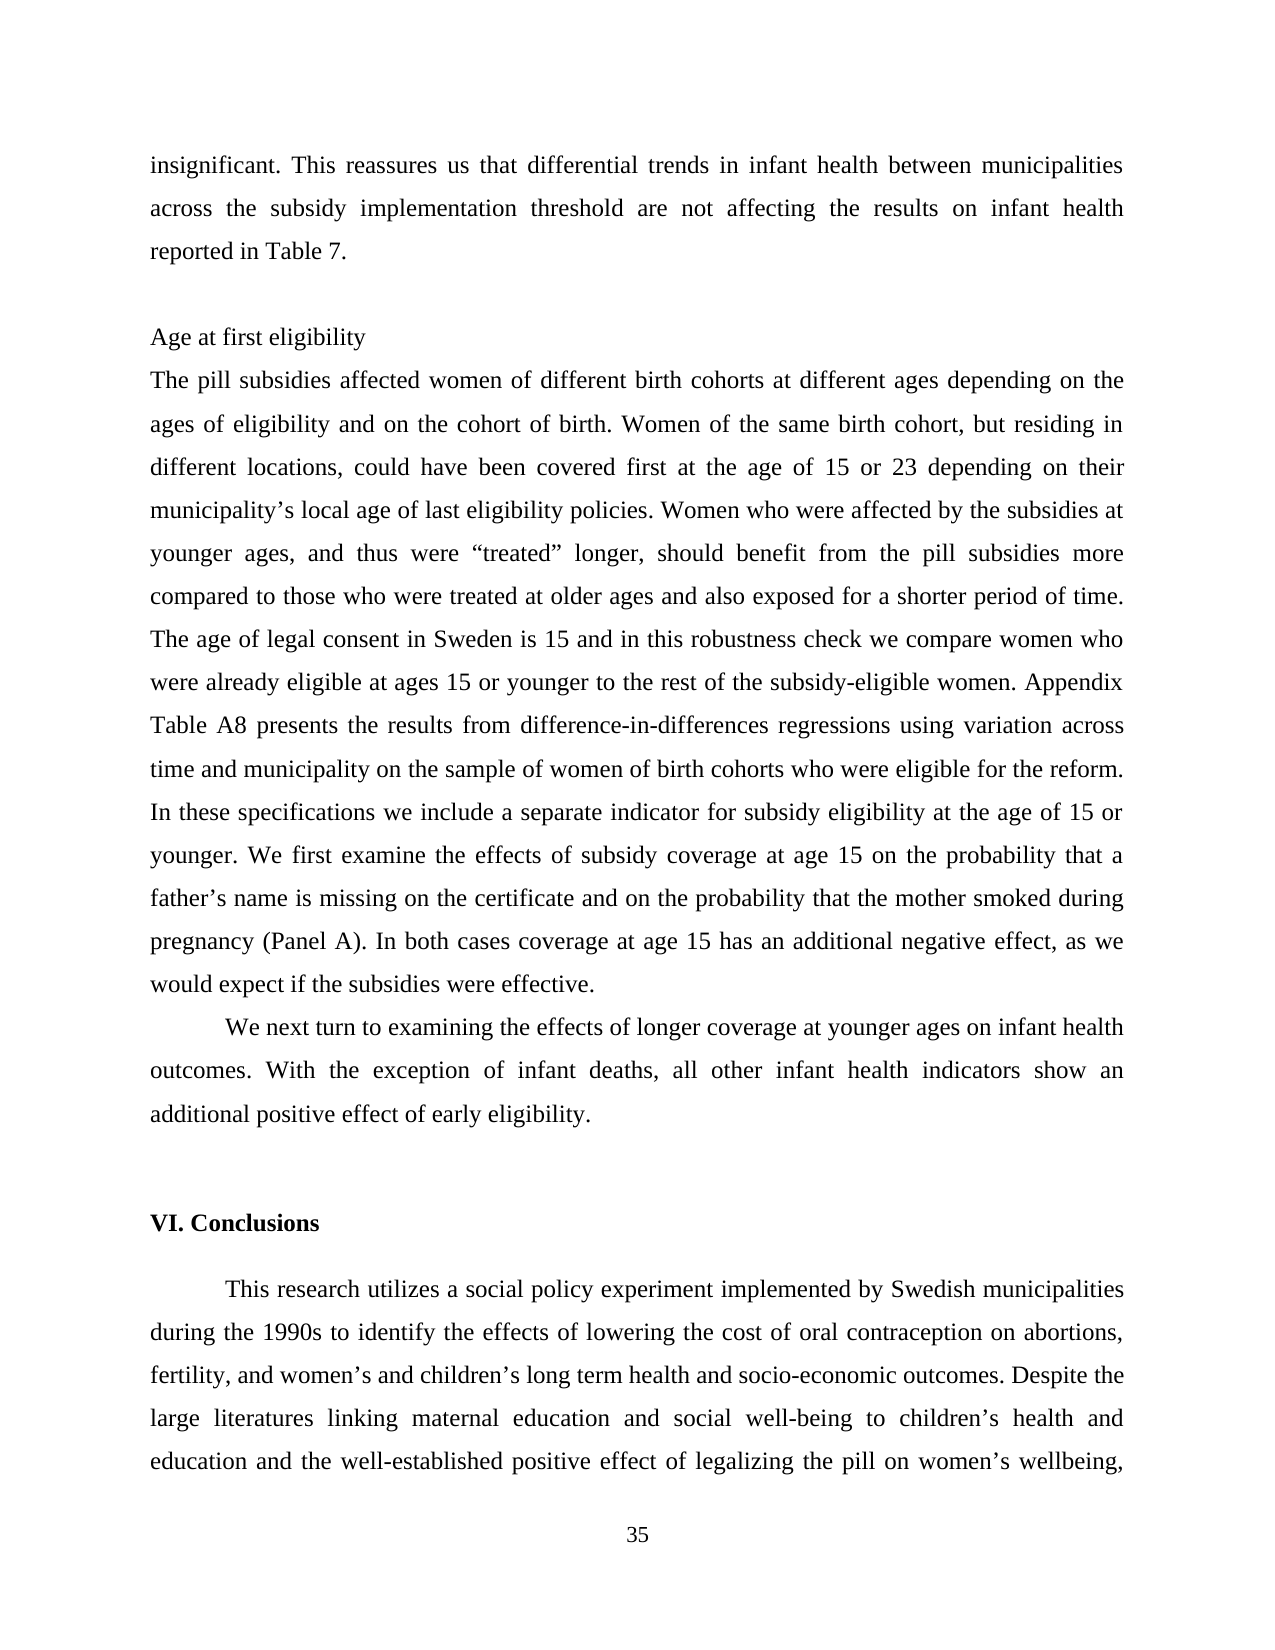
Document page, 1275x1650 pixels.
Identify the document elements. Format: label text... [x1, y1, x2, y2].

text Age at first eligibility [150, 322, 1125, 351]
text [150, 150, 1125, 265]
text VI. Conclusions [150, 1208, 1125, 1237]
text The pill subsidies affected women of different birth cohorts at different ages depending on the ages of eligibility and on the cohort of birth. Women of the same birth cohort, but residing in different locations, could have been covered first at the age of 15 or 23 depending on their municipality’s local age of last eligibility policies. Women who were affected by the subsidies at younger ages, and thus were “treated” longer, should benefit from the pill subsidies more compared to those who were treated at older ages and also exposed for a shorter period of time. The age of legal consent in Sweden is 15 and in this robustness check we compare women who were already eligible at ages 15 or younger to the rest of the subsidy-eligible women. Appendix Table A8 presents the results from difference-in-differences regressions using variation across time and municipality on the sample of women of birth cohorts who were eligible for the reform. In these specifications we include a separate indicator for subsidy eligibility at the age of 15 or younger. We first examine the effects of subsidy coverage at age 15 on the probability that a father’s name is missing on the certificate and on the probability that the mother smoked during pregnancy (Panel A). In both cases coverage at age 15 has an additional negative effect, as we would expect if the subsidies were effective. [150, 366, 1125, 998]
text We next turn to examining the effects of longer coverage at younger ages on infant health outcomes. With the exception of infant deaths, all other infant health indicators show an additional positive effect of early eligibility. [150, 1012, 1125, 1127]
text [150, 1274, 1125, 1475]
